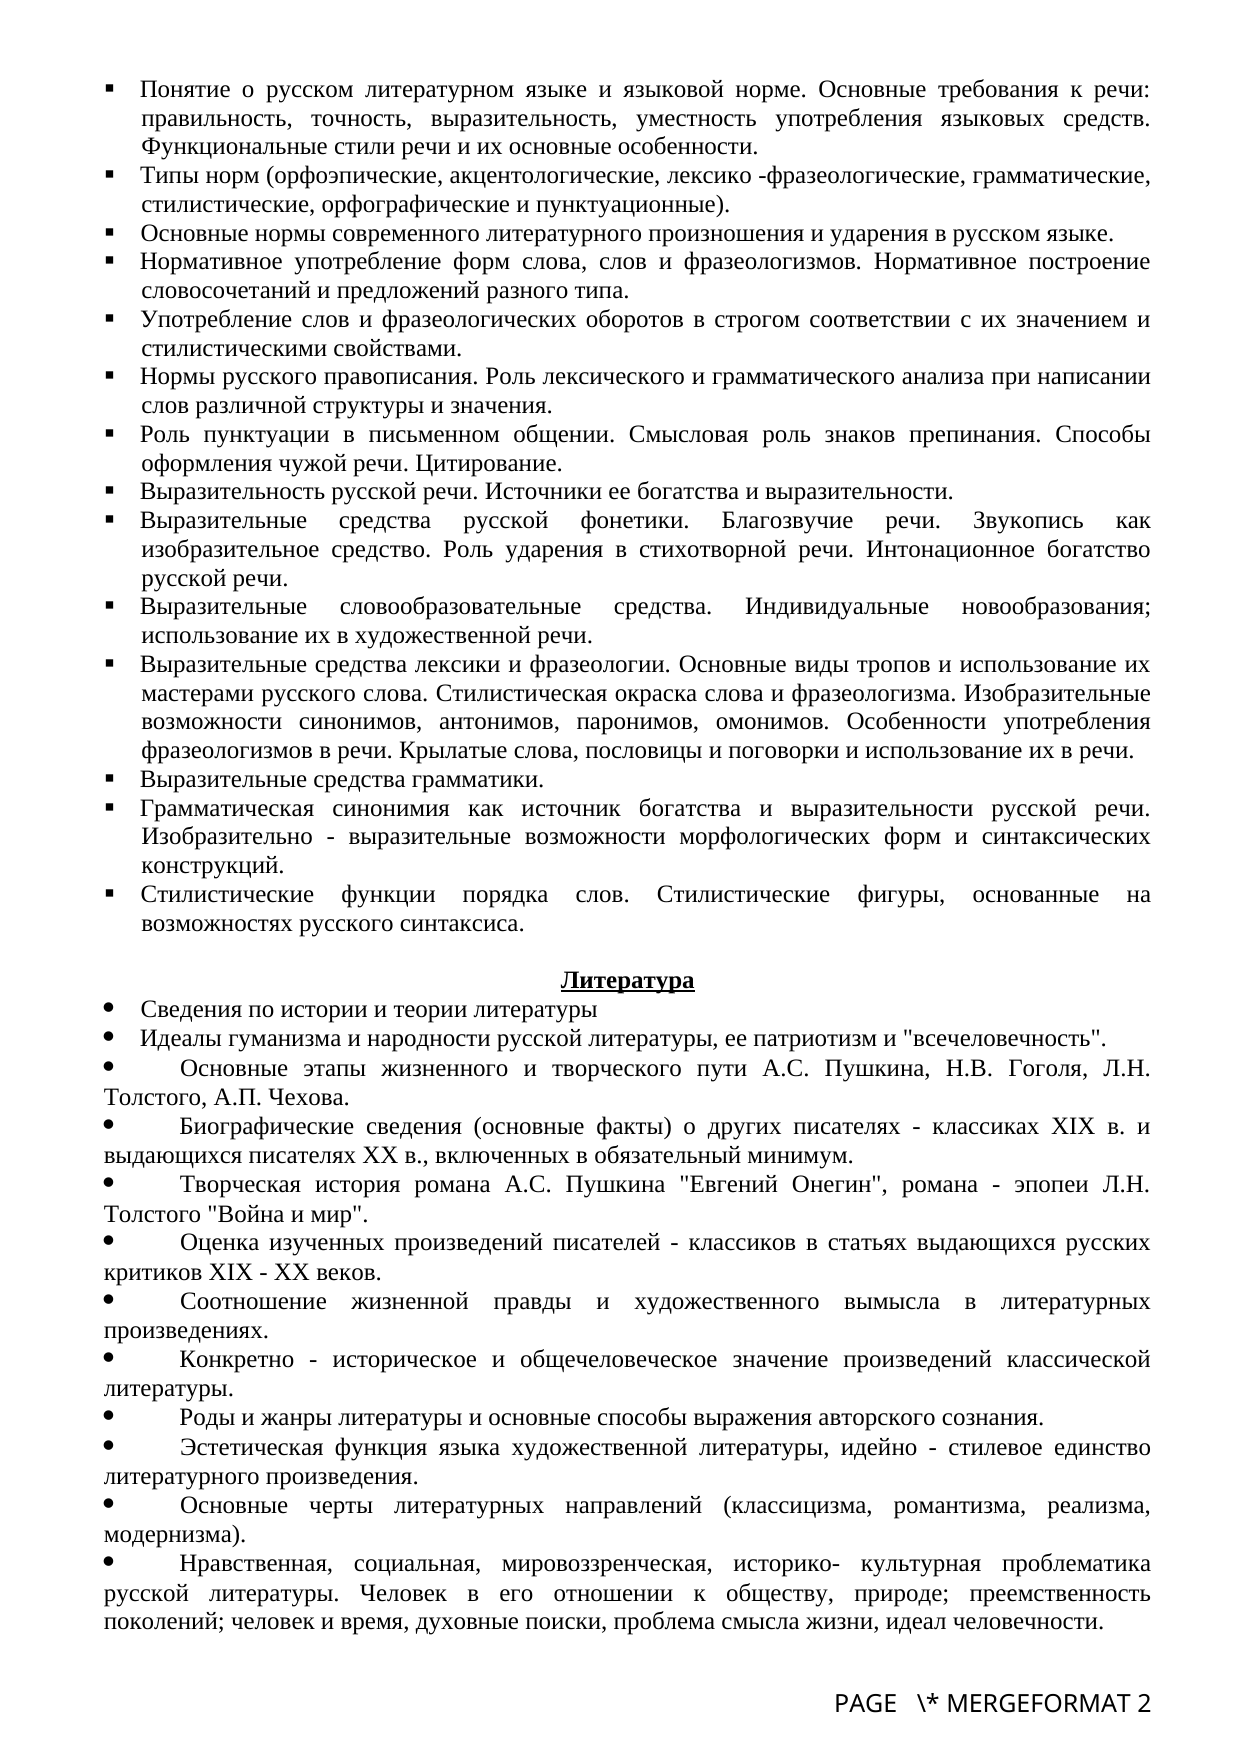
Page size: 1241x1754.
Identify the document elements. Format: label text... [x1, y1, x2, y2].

list Выразительные словообразовательные средства. Индивидуальные новообразования; использование их в художественной речи. [103, 591, 1152, 649]
list Основные нормы современного литературного произношения и ударения в русском языке. [103, 218, 1152, 246]
list Грамматическая синонимия как источник богатства и выразительности русской речи. Изобразительно - выразительные возможности морфологических форм и синтаксических конструкций. [103, 793, 1152, 879]
list Роль пунктуации в письменном общении. Смысловая роль знаков препинания. Способы оформления чужой речи. Цитирование. [103, 419, 1152, 476]
list Оценка изученных произведений писателей - классиков в статьях выдающихся русских критиков XIX - XX веков. [103, 1227, 1152, 1286]
text Литература [103, 965, 1152, 994]
list Идеалы гуманизма и народности русской литературы, ее патриотизм и "всечеловечность". [103, 1023, 1152, 1053]
list Конкретно - историческое и общечеловеческое значение произведений классической литературы. [103, 1344, 1152, 1402]
list Употребление слов и фразеологических оборотов в строгом соответствии с их значением и стилистическими свойствами. [103, 304, 1152, 361]
list Основные черты литературных направлений (классицизма, романтизма, реализма, модернизма). [103, 1490, 1152, 1548]
list Типы норм (орфоэпические, акцентологические, лексико -фразеологические, грамматические, стилистические, орфографические и пунктуационные). [103, 160, 1152, 218]
list Стилистические функции порядка слов. Стилистические фигуры, основанные на возможностях русского синтаксиса. [103, 879, 1152, 936]
list Творческая история романа А.С. Пушкина "Евгений Онегин", романа - эпопеи Л.Н. Толстого "Война и мир". [103, 1169, 1152, 1227]
list Выразительность русской речи. Источники ее богатства и выразительности. [103, 476, 1152, 505]
list Эстетическая функция языка художественной литературы, идейно - стилевое единство литературного произведения. [103, 1432, 1152, 1490]
list Соотношение жизненной правды и художественного вымысла в литературных произведениях. [103, 1286, 1152, 1344]
list Нормативное употребление форм слова, слов и фразеологизмов. Нормативное построение словосочетаний и предложений разного типа. [103, 246, 1152, 304]
list Роды и жанры литературы и основные способы выражения авторского сознания. [103, 1402, 1152, 1432]
list Сведения по истории и теории литературы [103, 994, 1152, 1023]
list Нормы русского правописания. Роль лексического и грамматического анализа при написании слов различной структуры и значения. [103, 361, 1152, 419]
list Биографические сведения (основные факты) о других писателях - классиках XIX в. и выдающихся писателях XX в., включенных в обязательный минимум. [103, 1111, 1152, 1169]
list Понятие о русском литературном языке и языковой норме. Основные требования к речи: правильность, точность, выразительность, уместность употребления языковых средств. Функциональные стили речи и их основные особенности. [103, 74, 1152, 160]
list Основные этапы жизненного и творческого пути А.С. Пушкина, Н.В. Гоголя, Л.Н. Толстого, А.П. Чехова. [103, 1053, 1152, 1111]
list Выразительные средства русской фонетики. Благозвучие речи. Звукопись как изобразительное средство. Роль ударения в стихотворной речи. Интонационное богатство русской речи. [103, 505, 1152, 591]
list Выразительные средства грамматики. [103, 764, 1152, 793]
list Выразительные средства лексики и фразеологии. Основные виды тропов и использование их мастерами русского слова. Стилистическая окраска слова и фразеологизма. Изобразительные возможности синонимов, антонимов, паронимов, омонимов. Особенности употребления фразеологизмов в речи. Крылатые слова, пословицы и поговорки и использование их в речи. [103, 649, 1152, 764]
list Нравственная, социальная, мировоззренческая, историко- культурная проблематика русской литературы. Человек в его отношении к обществу, природе; преемственность поколений; человек и время, духовные поиски, проблема смысла жизни, идеал человечности. [103, 1548, 1152, 1635]
